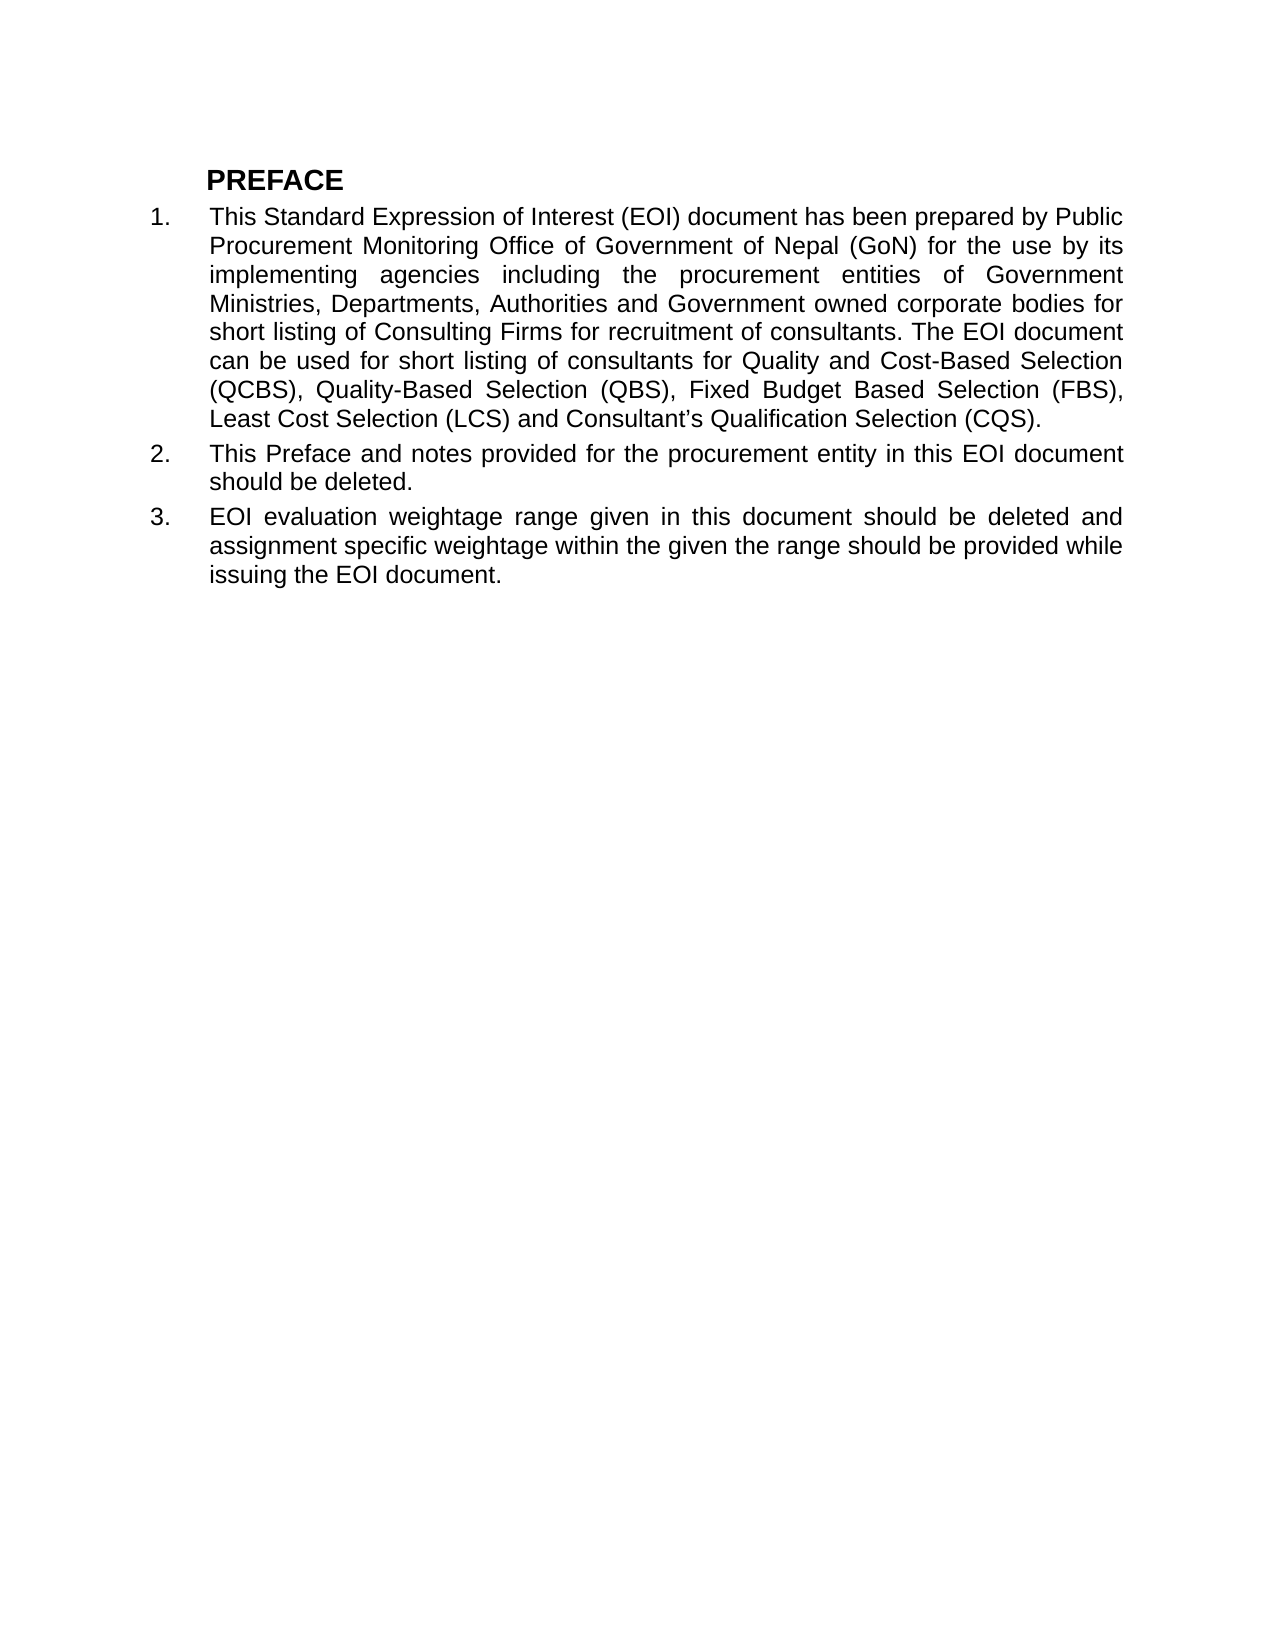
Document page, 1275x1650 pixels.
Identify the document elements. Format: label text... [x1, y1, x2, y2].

list This Standard Expression of Interest (EOI) document has been prepared by Public Procurement Monitoring Office of Government of Nepal (GoN) for the use by its implementing agencies including the procurement entities of Government Ministries, Departments, Authorities and Government owned corporate bodies for short listing of Consulting Firms for recruitment of consultants. The EOI document can be used for short listing of consultants for Quality and Cost-Based Selection (QCBS), Quality-Based Selection (QBS), Fixed Budget Based Selection (FBS), Least Cost Selection (LCS) and Consultant’s Qualification Selection (CQS). [150, 202, 1125, 432]
list This Preface and notes provided for the procurement entity in this EOI document should be deleted. [150, 438, 1125, 496]
text Preface [206, 162, 1125, 196]
list EOI evaluation weightage range given in this document should be deleted and assignment specific weightage within the given the range should be provided while issuing the EOI document. [150, 502, 1125, 588]
